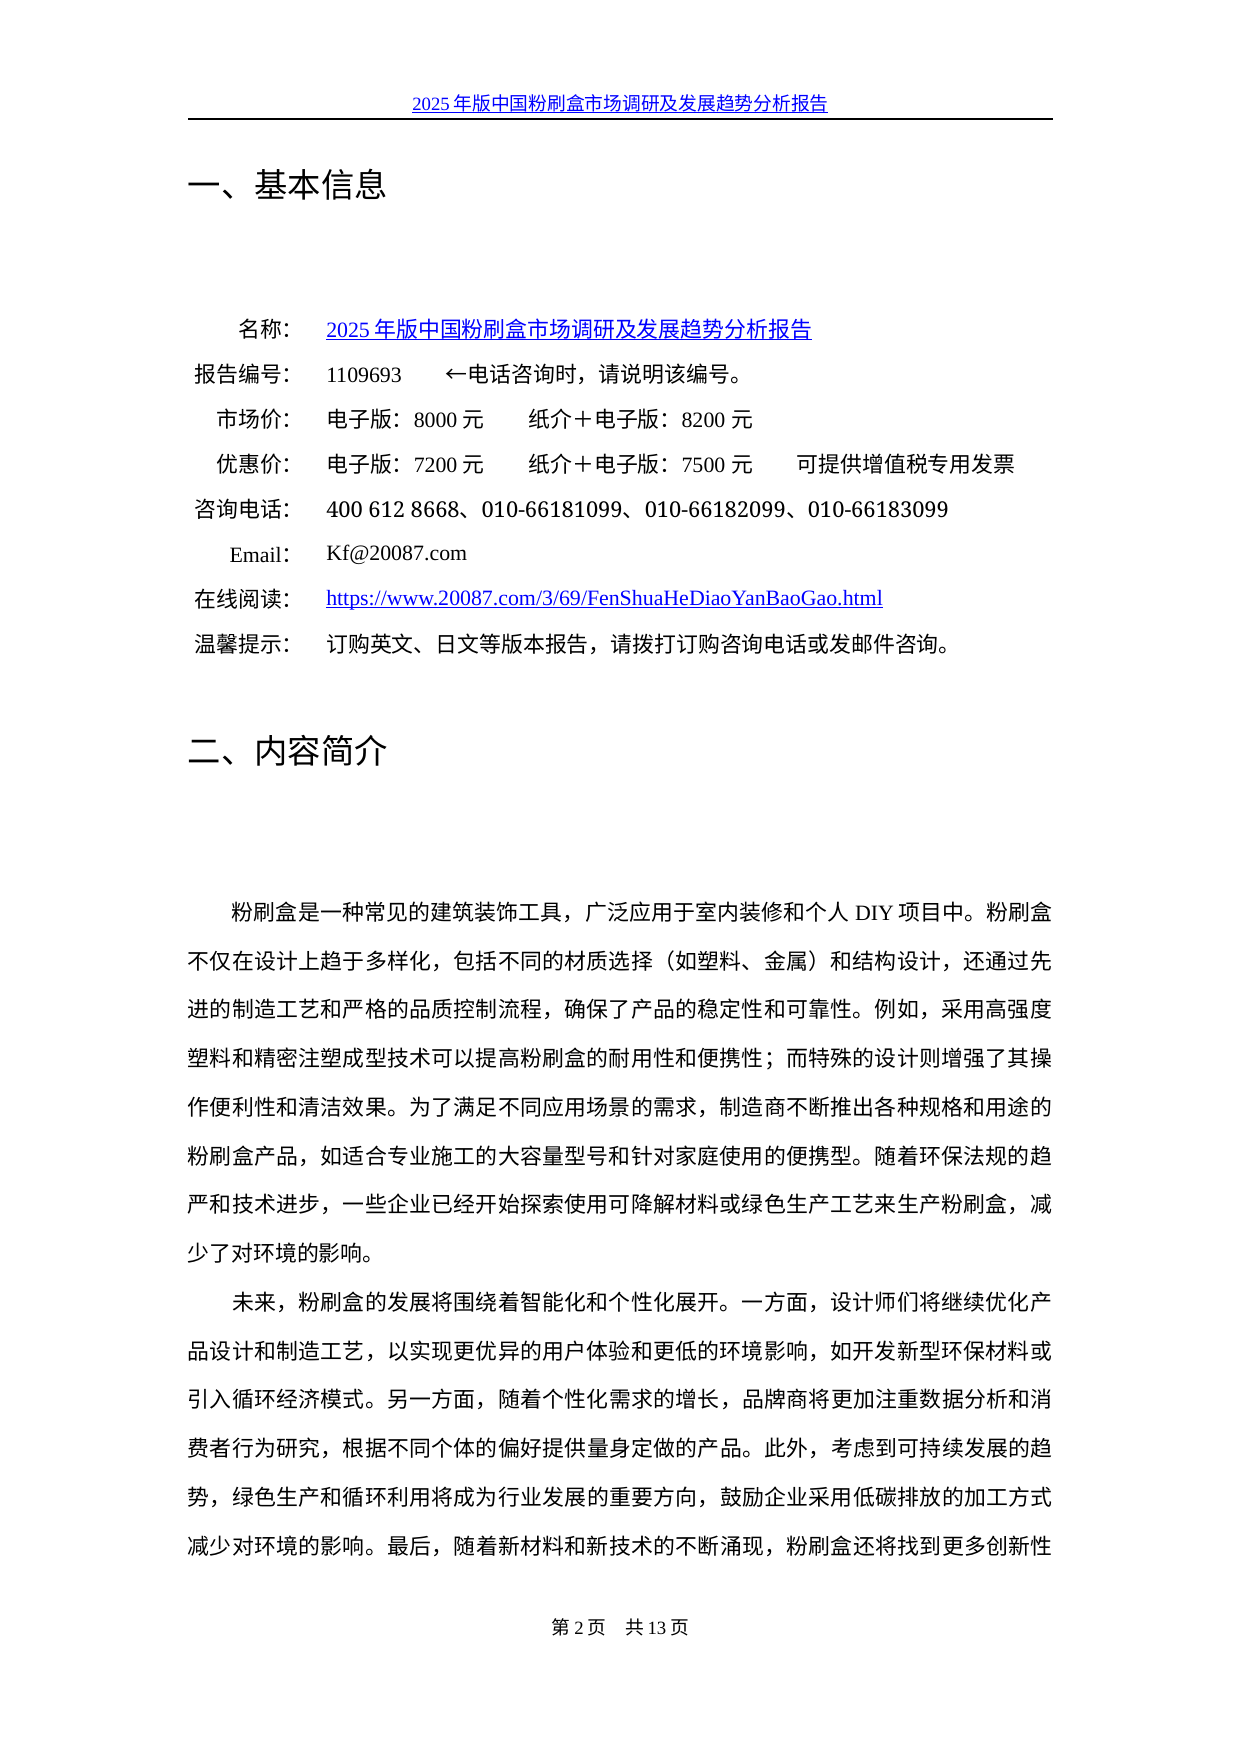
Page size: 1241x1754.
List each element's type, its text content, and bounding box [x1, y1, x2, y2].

table_cell 电子版：8000 元 纸介＋电子版：8200 元 [315, 402, 1073, 447]
table_cell 电子版：7200 元 纸介＋电子版：7500 元 可提供增值税专用发票 [315, 447, 1073, 492]
title 二、内容简介 [187, 717, 1053, 782]
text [187, 894, 1053, 1561]
table_cell 咨询电话： [167, 492, 315, 537]
title 一、基本信息 [187, 150, 1053, 215]
table_cell Kf@20087.com [315, 537, 1073, 582]
table_cell 在线阅读： [167, 582, 315, 627]
table_cell [315, 582, 1073, 627]
table_cell 1109693 ←电话咨询时，请说明该编号。 [315, 357, 1073, 402]
table_cell 优惠价： [167, 447, 315, 492]
table_cell 温馨提示： [167, 627, 315, 672]
table_cell 报告编号： [167, 357, 315, 402]
table_cell Email： [167, 537, 315, 582]
table_header 2025年版中国粉刷盒市场调研及发展趋势分析报告 [315, 312, 1073, 357]
table_cell 市场价： [167, 402, 315, 447]
table_cell 400 612 8668、010-66181099、010-66182099、010-66183099 [315, 492, 1073, 537]
table_header 名称： [167, 312, 315, 357]
table_cell 订购英文、日文等版本报告，请拨打订购咨询电话或发邮件咨询。 [315, 627, 1073, 672]
